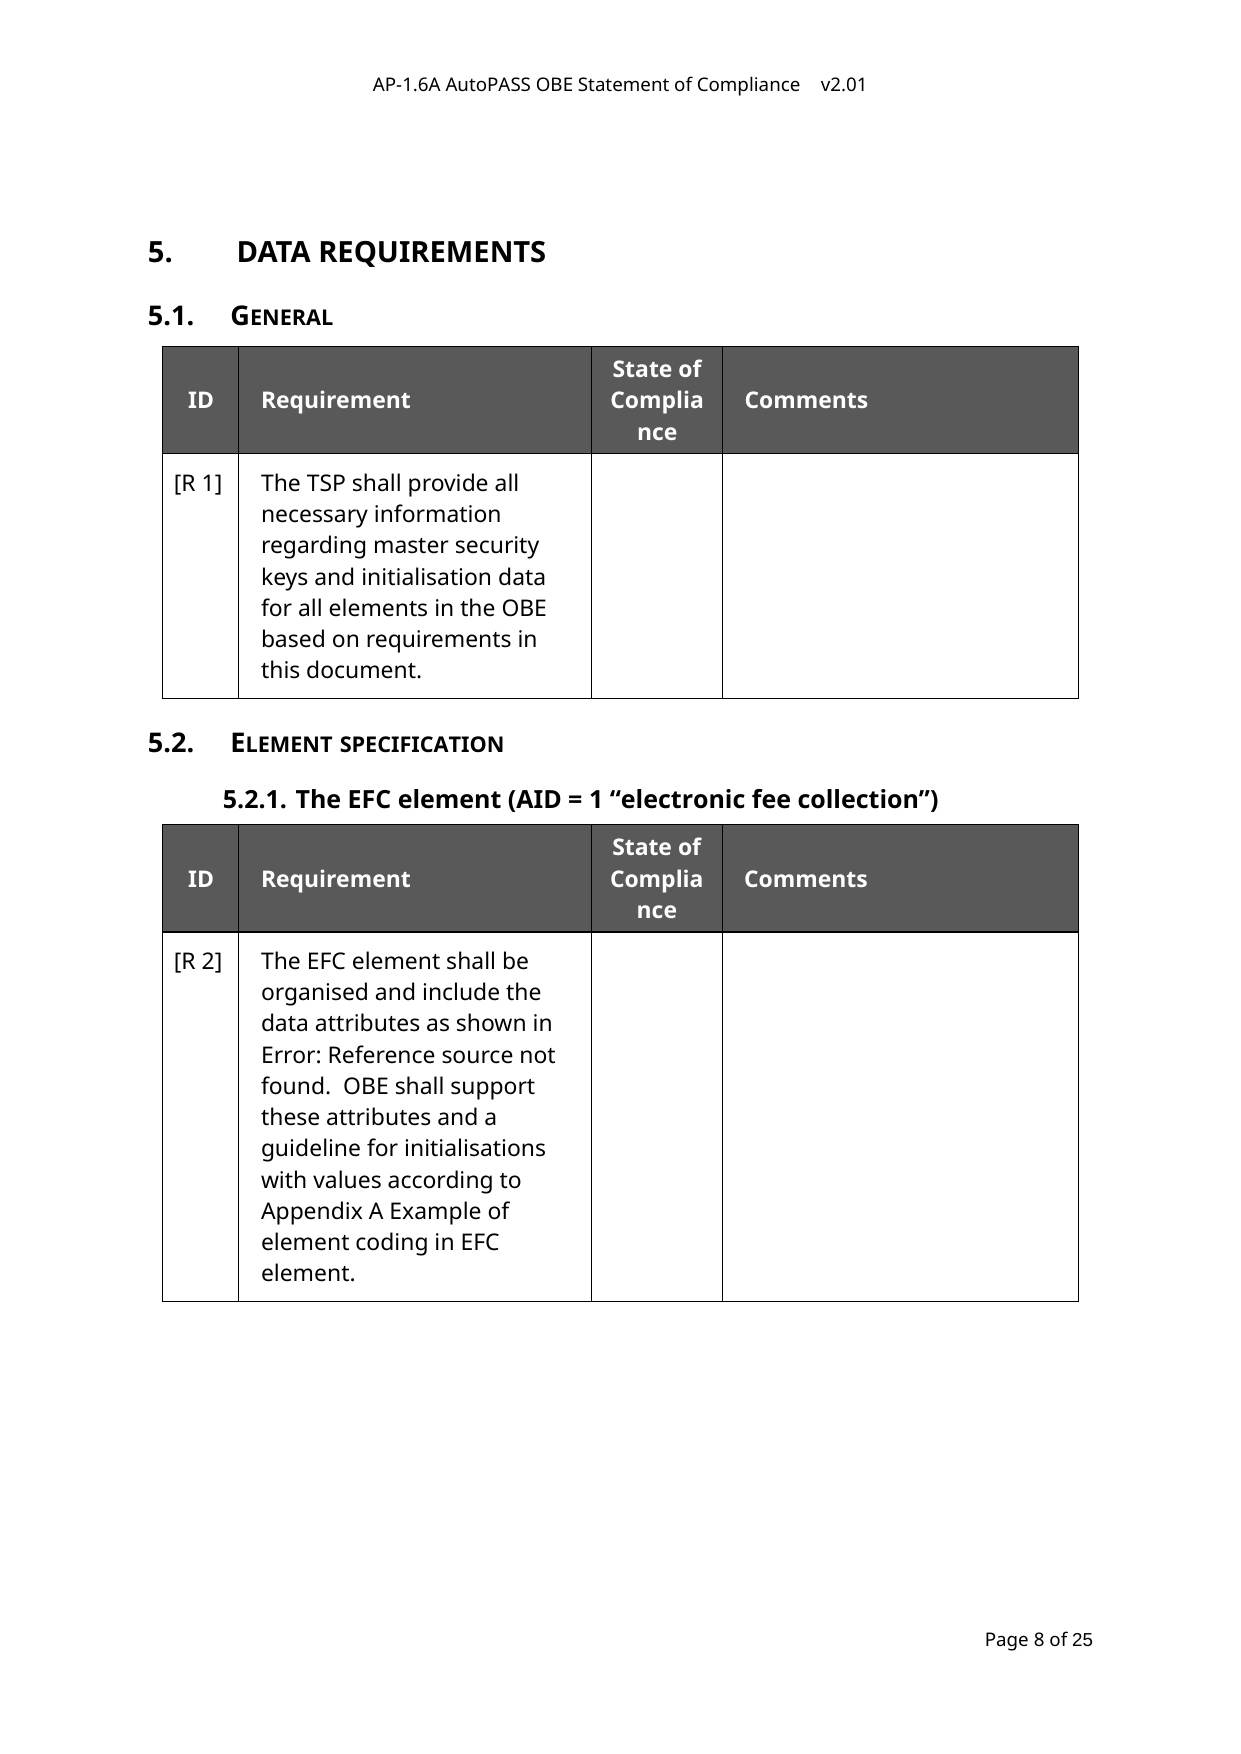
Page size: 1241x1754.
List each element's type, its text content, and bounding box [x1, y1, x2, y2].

table_header Comments [723, 347, 1078, 453]
table_header State of Compliance [592, 347, 722, 453]
subtitle General [148, 296, 1092, 333]
table_header Requirement [239, 825, 591, 931]
subtitle Element specification [148, 724, 1092, 761]
table_cell [592, 454, 722, 698]
table_cell [592, 933, 722, 1301]
table_header ID [163, 347, 238, 453]
table_header ID [163, 825, 238, 931]
subtitle Data requirements [148, 232, 1092, 271]
table_cell [163, 454, 238, 698]
subtitle The EFC element (AID = 1 “electronic fee collection”) [223, 782, 1092, 816]
table_header Comments [723, 825, 1078, 931]
table_cell [723, 454, 1078, 698]
table_cell [163, 933, 238, 1301]
table_header Requirement [239, 347, 591, 453]
table_header State of Compliance [592, 825, 722, 931]
table_cell [723, 933, 1078, 1301]
table_cell The TSP shall provide all necessary information regarding master security keys and initialisation data for all elements in the OBE based on requirements in this document. [239, 454, 591, 698]
